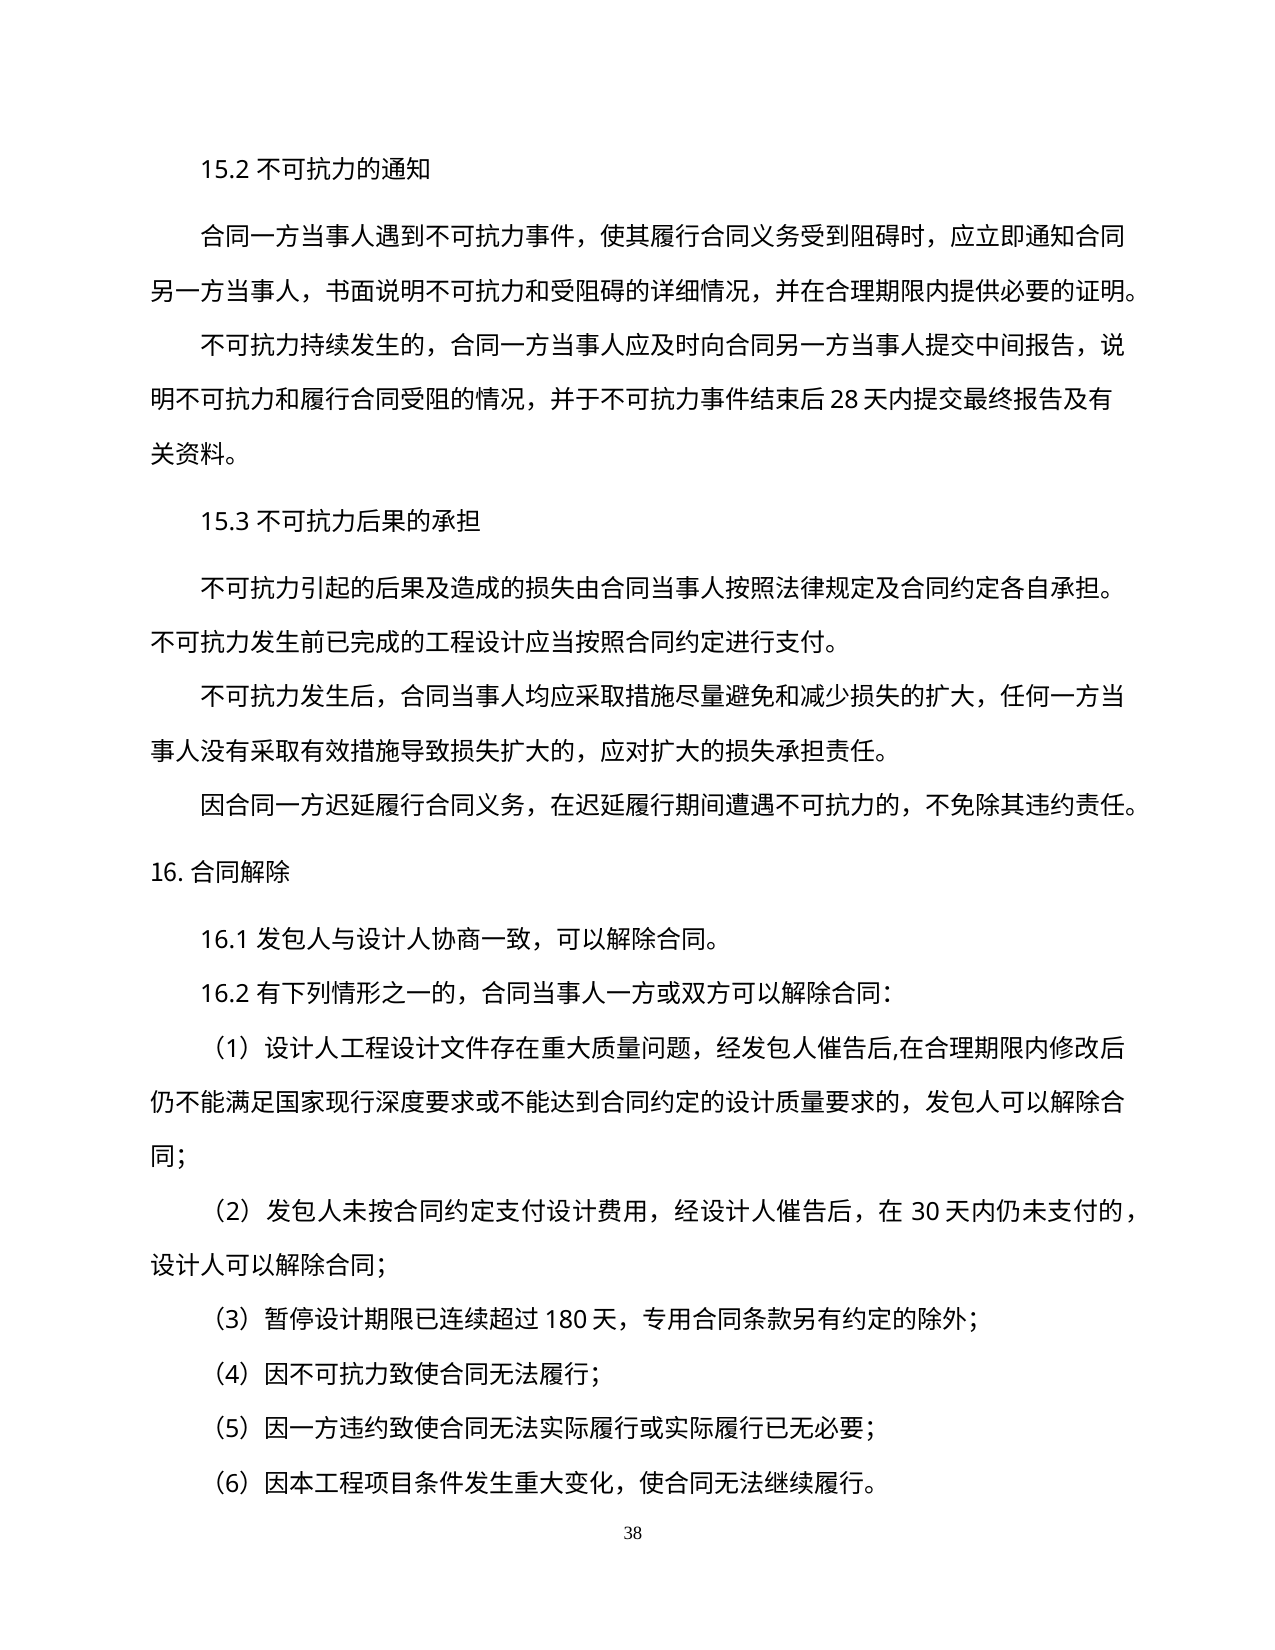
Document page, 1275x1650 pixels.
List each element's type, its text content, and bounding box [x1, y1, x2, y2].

text （1）设计人工程设计文件存在重大质量问题，经发包人催告后,在合理期限内修改后仍不能满足国家现行深度要求或不能达到合同约定的设计质量要求的，发包人可以解除合同； [150, 1028, 1125, 1173]
text 合同一方当事人遇到不可抗力事件，使其履行合同义务受到阻碍时，应立即通知合同另一方当事人，书面说明不可抗力和受阻碍的详细情况，并在合理期限内提供必要的证明。 [150, 217, 1125, 307]
subtitle 16. 合同解除 [150, 852, 1125, 889]
text （2）发包人未按合同约定支付设计费用，经设计人催告后，在30天内仍未支付的，设计人可以解除合同； [150, 1191, 1125, 1282]
text （6）因本工程项目条件发生重大变化，使合同无法继续履行。 [150, 1463, 1125, 1499]
text 不可抗力持续发生的，合同一方当事人应及时向合同另一方当事人提交中间报告，说明不可抗力和履行合同受阻的情况，并于不可抗力事件结束后28天内提交最终报告及有关资料。 [150, 326, 1125, 471]
text （5）因一方违约致使合同无法实际履行或实际履行已无必要； [150, 1409, 1125, 1445]
text 16.2 有下列情形之一的，合同当事人一方或双方可以解除合同： [150, 974, 1125, 1010]
text （4）因不可抗力致使合同无法履行； [150, 1354, 1125, 1391]
text 不可抗力发生后，合同当事人均应采取措施尽量避免和减少损失的扩大，任何一方当事人没有采取有效措施导致损失扩大的，应对扩大的损失承担责任。 [150, 677, 1125, 767]
subtitle 15.2 不可抗力的通知 [150, 150, 1125, 186]
text 16.1 发包人与设计人协商一致，可以解除合同。 [150, 919, 1125, 956]
subtitle 15.3 不可抗力后果的承担 [150, 501, 1125, 537]
text （3）暂停设计期限已连续超过180天，专用合同条款另有约定的除外； [150, 1300, 1125, 1336]
text 因合同一方迟延履行合同义务，在迟延履行期间遭遇不可抗力的，不免除其违约责任。 [150, 786, 1125, 822]
text 不可抗力引起的后果及造成的损失由合同当事人按照法律规定及合同约定各自承担。不可抗力发生前已完成的工程设计应当按照合同约定进行支付。 [150, 568, 1125, 659]
